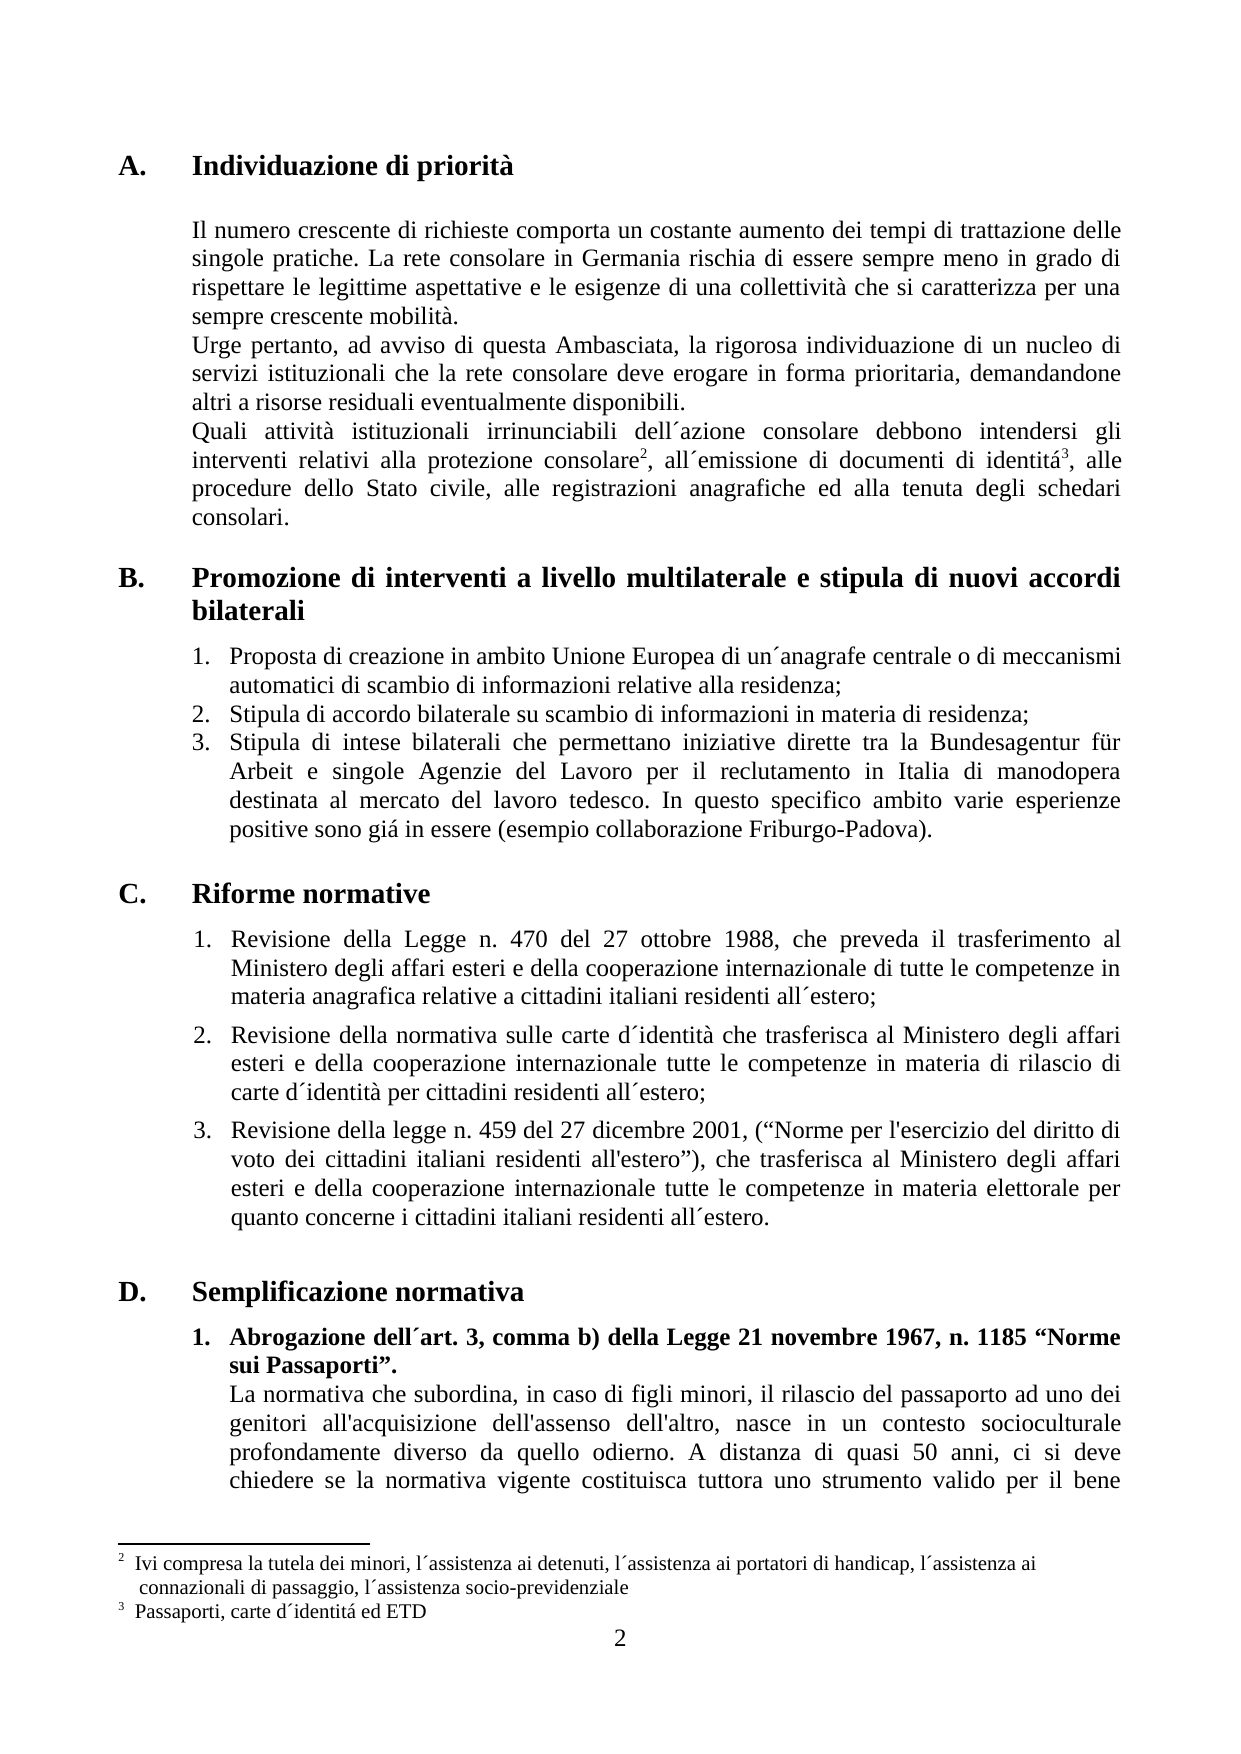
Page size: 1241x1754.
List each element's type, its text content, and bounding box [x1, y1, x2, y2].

list Revisione della legge n. 459 del 27 dicembre 2001, (“Norme per l'esercizio del diritto di voto dei cittadini italiani residenti all'estero”), che trasferisca al Ministero degli affari esteri e della cooperazione internazionale tutte le competenze in materia elettorale per quanto concerne i cittadini italiani residenti all´estero. [193, 1116, 1122, 1231]
list Promozione di interventi a livello multilaterale e stipula di nuovi accordi bilaterali [118, 560, 1122, 627]
list Riforme normative [118, 876, 1122, 909]
list Proposta di creazione in ambito Unione Europea di un´anagrafe centrale o di meccanismi automatici di scambio di informazioni relative alla residenza; [192, 641, 1122, 699]
text Urge pertanto, ad avviso di questa Ambasciata, la rigorosa individuazione di un nucleo di servizi istituzionali che la rete consolare deve erogare in forma prioritaria, demandandone altri a risorse residuali eventualmente disponibili. [192, 330, 1122, 416]
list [229, 1379, 1122, 1494]
list Abrogazione dell´art. 3, comma b) della Legge 21 novembre 1967, n. 1185 “Norme sui Passaporti”. [192, 1322, 1122, 1379]
text Il numero crescente di richieste comporta un costante aumento dei tempi di trattazione delle singole pratiche. La rete consolare in Germania rischia di essere sempre meno in grado di rispettare le legittime aspettative e le esigenze di una collettività che si caratterizza per una sempre crescente mobilità. [192, 215, 1122, 330]
list Revisione della Legge n. 470 del 27 ottobre 1988, che preveda il trasferimento al Ministero degli affari esteri e della cooperazione internazionale di tutte le competenze in materia anagrafica relative a cittadini italiani residenti all´estero; [193, 924, 1122, 1010]
list Semplificazione normativa [118, 1274, 1122, 1307]
list Individuazione di priorità [118, 148, 1122, 181]
list Stipula di accordo bilaterale su scambio di informazioni in materia di residenza; [192, 699, 1122, 727]
list Stipula di intese bilaterali che permettano iniziative dirette tra la Bundesagentur für Arbeit e singole Agenzie del Lavoro per il reclutamento in Italia di manodopera destinata al mercato del lavoro tedesco. In questo specifico ambito varie esperienze positive sono giá in essere (esempio collaborazione Friburgo-Padova). [192, 727, 1122, 842]
text Quali attività istituzionali irrinunciabili dell´azione consolare debbono intendersi gli interventi relativi alla protezione consolare, all´emissione di documenti di identitá, alle procedure dello Stato civile, alle registrazioni anagrafiche ed alla tenuta degli schedari consolari. [192, 416, 1122, 531]
list Revisione della normativa sulle carte d´identità che trasferisca al Ministero degli affari esteri e della cooperazione internazionale tutte le competenze in materia di rilascio di carte d´identità per cittadini residenti all´estero; [193, 1020, 1122, 1106]
